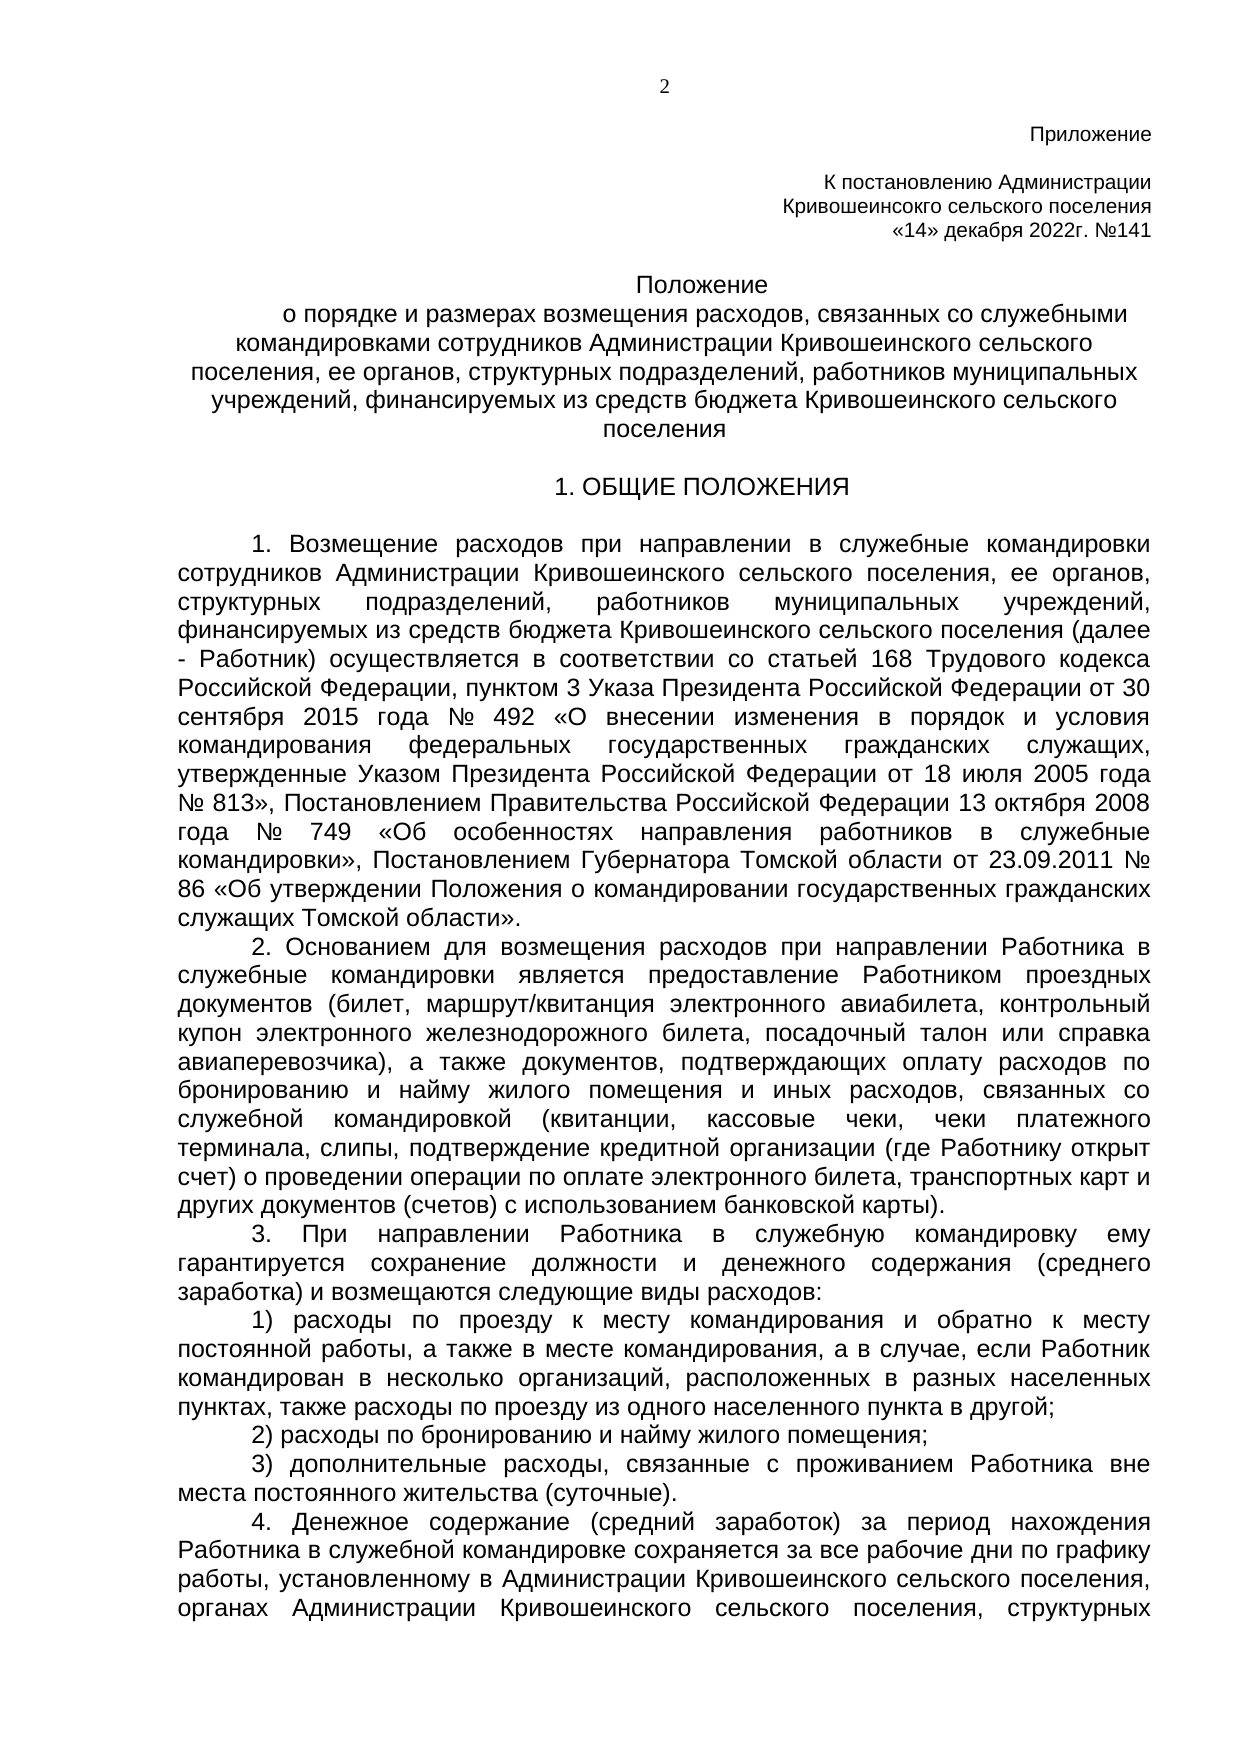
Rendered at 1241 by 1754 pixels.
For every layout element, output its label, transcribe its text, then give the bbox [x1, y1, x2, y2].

text о порядке и размерах возмещения расходов, связанных со служебными командировками сотрудников Администрации Кривошеинского сельского поселения, ее органов, структурных подразделений, работников муниципальных учреждений, финансируемых из средств бюджета Кривошеинского сельского поселения [177, 299, 1152, 443]
text «14» декабря 2022г. №141 [177, 218, 1152, 242]
text Кривошеинсокго сельского поселения [177, 194, 1152, 218]
text Положение [177, 270, 1152, 299]
text 3) дополнительные расходы, связанные с проживанием Работника вне места постоянного жительства (суточные). [177, 1449, 1152, 1507]
text 1. Возмещение расходов при направлении в служебные командировки сотрудников Администрации Кривошеинского сельского поселения, ее органов, структурных подразделений, работников муниципальных учреждений, финансируемых из средств бюджета Кривошеинского сельского поселения (далее - Работник) осуществляется в соответствии со статьей 168 Трудового кодекса Российской Федерации, пунктом 3 Указа Президента Российской Федерации от 30 сентября 2015 года № 492 «О внесении изменения в порядок и условия командирования федеральных государственных гражданских служащих, утвержденные Указом Президента Российской Федерации от 18 июля 2005 года № 813», Постановлением Правительства Российской Федерации 13 октября 2008 года № 749 «Об особенностях направления работников в служебные командировки», Постановлением Губернатора Томской области от 23.09.2011 № 86 «Об утверждении Положения о командировании государственных гражданских служащих Томской области». [177, 529, 1152, 932]
text 3. При направлении Работника в служебную командировку ему гарантируется сохранение должности и денежного содержания (среднего заработка) и возмещаются следующие виды расходов: [177, 1219, 1152, 1305]
text 2. Основанием для возмещения расходов при направлении Работника в служебные командировки является предоставление Работником проездных документов (билет, маршрут/квитанция электронного авиабилета, контрольный купон электронного железнодорожного билета, посадочный талон или справка авиаперевозчика), а также документов, подтверждающих оплату расходов по бронированию и найму жилого помещения и иных расходов, связанных со служебной командировкой (квитанции, кассовые чеки, чеки платежного терминала, слипы, подтверждение кредитной организации (где Работнику открыт счет) о проведении операции по оплате электронного билета, транспортных карт и других документов (счетов) с использованием банковской карты). [177, 932, 1152, 1219]
text 2) расходы по бронированию и найму жилого помещения; [177, 1420, 1152, 1449]
text К постановлению Администрации [177, 170, 1152, 194]
text 1) расходы по проезду к месту командирования и обратно к месту постоянной работы, а также в месте командирования, а в случае, если Работник командирован в несколько организаций, расположенных в разных населенных пунктах, также расходы по проезду из одного населенного пункта в другой; [177, 1305, 1152, 1420]
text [177, 1507, 1152, 1622]
text 1. ОБЩИЕ ПОЛОЖЕНИЯ [177, 472, 1152, 500]
text Приложение [177, 122, 1152, 146]
